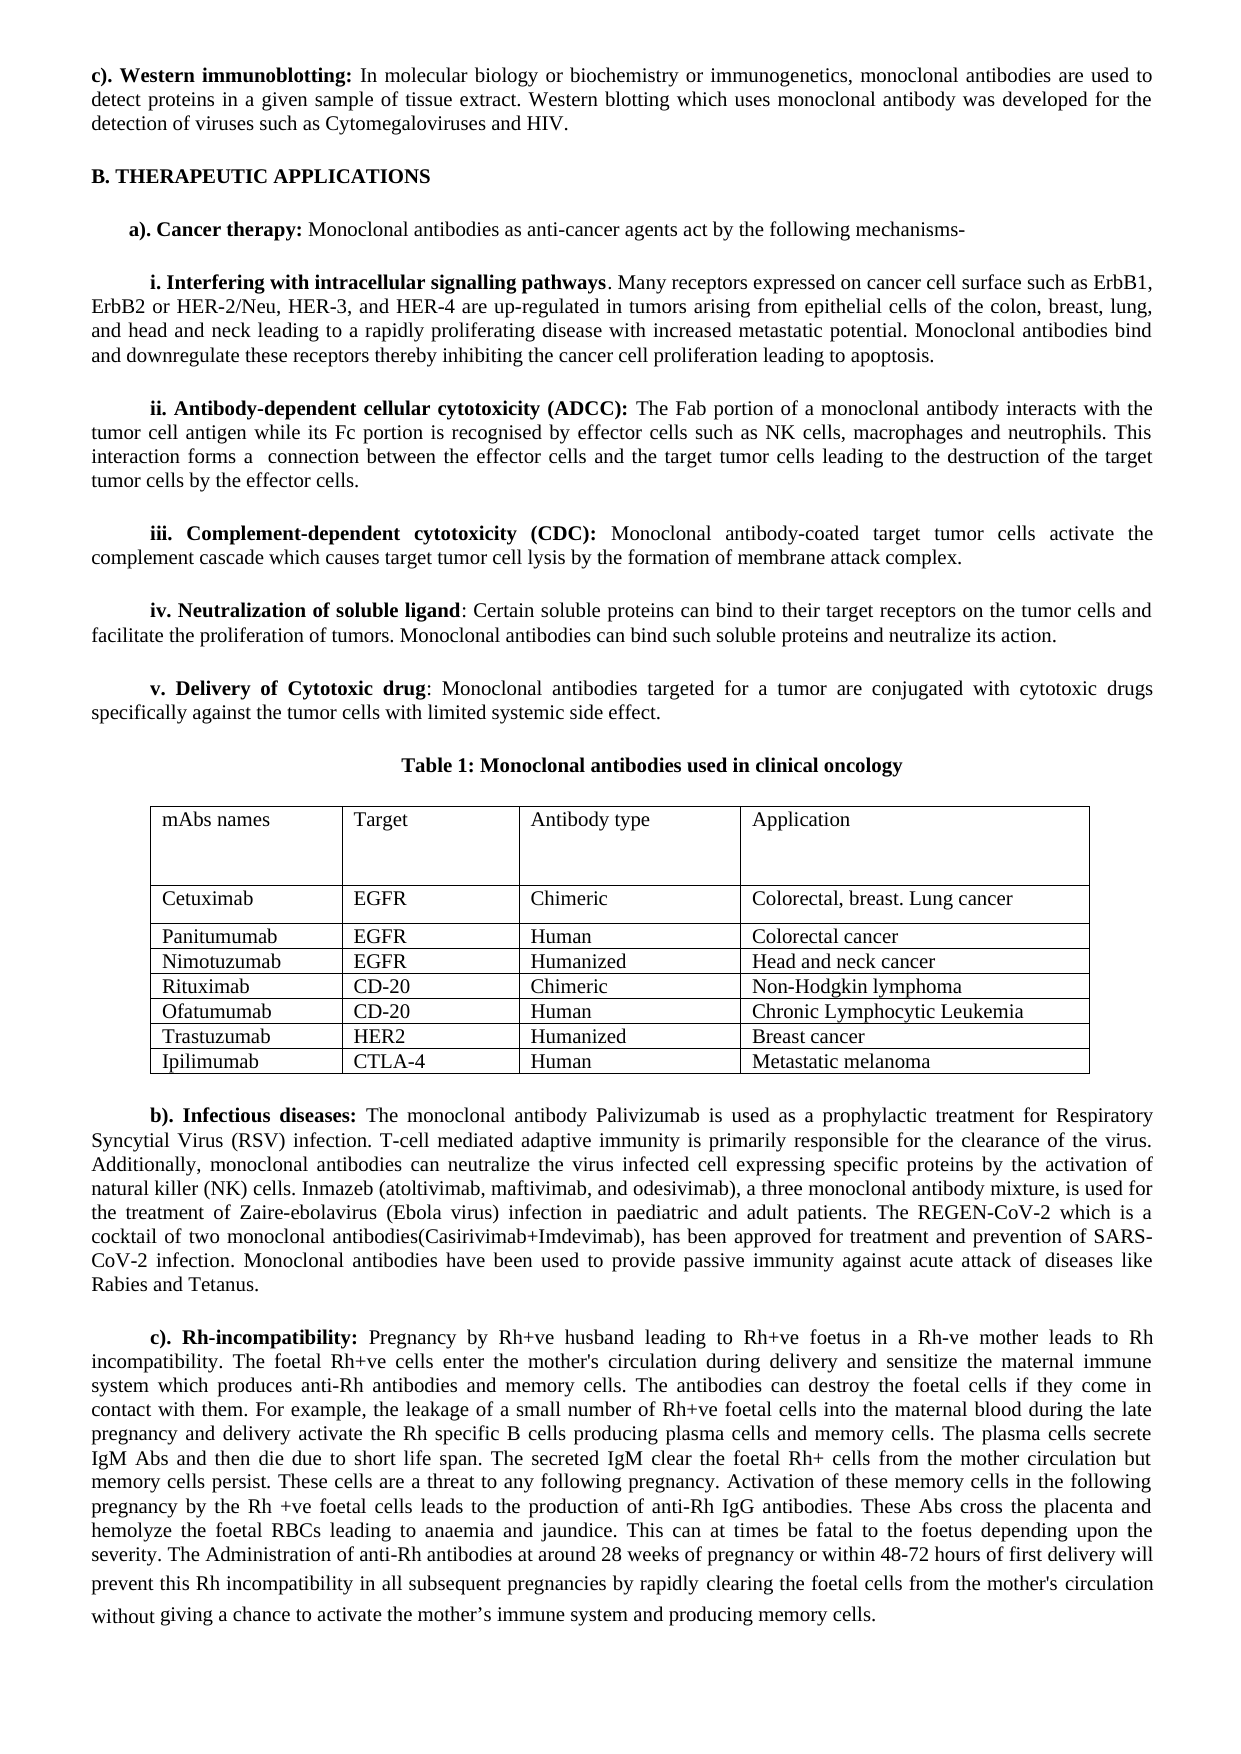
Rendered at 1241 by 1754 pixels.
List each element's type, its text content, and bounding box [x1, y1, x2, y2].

table_cell Colorectal, breast. Lung cancer [741, 886, 1089, 923]
table_cell CD-20 [343, 999, 519, 1023]
text iv. Neutralization of soluble ligand: Certain soluble proteins can bind to their target receptors on the tumor cells and facilitate the proliferation of tumors. Monoclonal antibodies can bind such soluble proteins and neutralize its action. [91, 598, 1154, 647]
table_cell EGFR [343, 924, 519, 948]
table_cell CTLA-4 [343, 1049, 519, 1073]
table_header Target [343, 807, 519, 884]
table_cell Chronic Lymphocytic Leukemia [741, 999, 1089, 1023]
text i. Interfering with intracellular signalling pathways. Many receptors expressed on cancer cell surface such as ErbB1, ErbB2 or HER-2/Neu, HER-3, and HER-4 are up-regulated in tumors arising from epithelial cells of the colon, breast, lung, and head and neck leading to a rapidly proliferating disease with increased metastatic potential. Monoclonal antibodies bind and downregulate these receptors thereby inhibiting the cancer cell proliferation leading to apoptosis. [91, 270, 1154, 367]
table_cell Humanized [520, 949, 740, 973]
table_cell Nimotuzumab [151, 949, 342, 973]
table_cell Ipilimumab [151, 1049, 342, 1073]
table_cell Chimeric [520, 974, 740, 998]
table_cell CD-20 [343, 974, 519, 998]
text b). Infectious diseases: The monoclonal antibody Palivizumab is used as a prophylactic treatment for Respiratory Syncytial Virus (RSV) infection. T-cell mediated adaptive immunity is primarily responsible for the clearance of the virus. Additionally, monoclonal antibodies can neutralize the virus infected cell expressing specific proteins by the activation of natural killer (NK) cells. Inmazeb (atoltivimab, maftivimab, and odesivimab), a three monoclonal antibody mixture, is used for the treatment of Zaire-ebolavirus (Ebola virus) infection in paediatric and adult patients. The REGEN-CoV-2 which is a cocktail of two monoclonal antibodies(Casirivimab+Imdevimab), has been approved for treatment and prevention of SARS-CoV-2 infection. Monoclonal antibodies have been used to provide passive immunity against acute attack of diseases like Rabies and Tetanus. [91, 1103, 1154, 1296]
table_header Antibody type [520, 807, 740, 884]
text a). Cancer therapy: Monoclonal antibodies as anti-cancer agents act by the following mechanisms- [128, 217, 1154, 241]
table_cell Ofatumumab [151, 999, 342, 1023]
table_cell Chimeric [520, 886, 740, 923]
table_cell Human [520, 1049, 740, 1073]
text c). Western immunoblotting: In molecular biology or biochemistry or immunogenetics, monoclonal antibodies are used to detect proteins in a given sample of tissue extract. Western blotting which uses monoclonal antibody was developed for the detection of viruses such as Cytomegaloviruses and HIV. [91, 62, 1154, 135]
table_cell Humanized [520, 1024, 740, 1048]
table_cell Colorectal cancer [741, 924, 1089, 948]
text ii. Antibody-dependent cellular cytotoxicity (ADCC): The Fab portion of a monoclonal antibody interacts with the tumor cell antigen while its Fc portion is recognised by effector cells such as NK cells, macrophages and neutrophils. This interaction forms a connection between the effector cells and the target tumor cells leading to the destruction of the target tumor cells by the effector cells. [91, 396, 1154, 492]
table_cell Panitumumab [151, 924, 342, 948]
table_cell Cetuximab [151, 886, 342, 923]
table_cell Head and neck cancer [741, 949, 1089, 973]
text B. THERAPEUTIC APPLICATIONS [91, 164, 1154, 188]
table_cell EGFR [343, 886, 519, 923]
table_cell Non-Hodgkin lymphoma [741, 974, 1089, 998]
table_cell EGFR [343, 949, 519, 973]
table_cell Human [520, 924, 740, 948]
text c). Rh-incompatibility: Pregnancy by Rh+ve husband leading to Rh+ve foetus in a Rh-ve mother leads to Rh incompatibility. The foetal Rh+ve cells enter the mother's circulation during delivery and sensitize the maternal immune system which produces anti-Rh antibodies and memory cells. The antibodies can destroy the foetal cells if they come in contact with them. For example, the leakage of a small number of Rh+ve foetal cells into the maternal blood during the late pregnancy and delivery activate the Rh specific B cells producing plasma cells and memory cells. The plasma cells secrete IgM Abs and then die due to short life span. The secreted IgM clear the foetal Rh+ cells from the mother circulation but memory cells persist. These cells are a threat to any following pregnancy. Activation of these memory cells in the following pregnancy by the Rh +ve foetal cells leads to the production of anti-Rh IgG antibodies. These Abs cross the placenta and hemolyze the foetal RBCs leading to anaemia and jaundice. This can at times be fatal to the foetus depending upon the severity. The Administration of anti-Rh antibodies at around 28 weeks of pregnancy or within 48-72 hours of first delivery will prevent this Rh incompatibility in all subsequent pregnancies by rapidly clearing the foetal cells from the mother's circulation without giving a chance to activate the mother’s immune system and producing memory cells. [91, 1325, 1154, 1628]
table_cell Breast cancer [741, 1024, 1089, 1048]
table_cell Trastuzumab [151, 1024, 342, 1048]
text v. Delivery of Cytotoxic drug: Monoclonal antibodies targeted for a tumor are conjugated with cytotoxic drugs specifically against the tumor cells with limited systemic side effect. [91, 676, 1154, 724]
table_cell HER2 [343, 1024, 519, 1048]
table_cell Human [520, 999, 740, 1023]
text Table 1: Monoclonal antibodies used in clinical oncology [91, 753, 1154, 777]
text iii. Complement-dependent cytotoxicity (CDC): Monoclonal antibody-coated target tumor cells activate the complement cascade which causes target tumor cell lysis by the formation of membrane attack complex. [91, 521, 1154, 569]
table_cell Rituximab [151, 974, 342, 998]
table_cell Metastatic melanoma [741, 1049, 1089, 1073]
table_header Application [741, 807, 1089, 884]
table_header mAbs names [151, 807, 342, 884]
